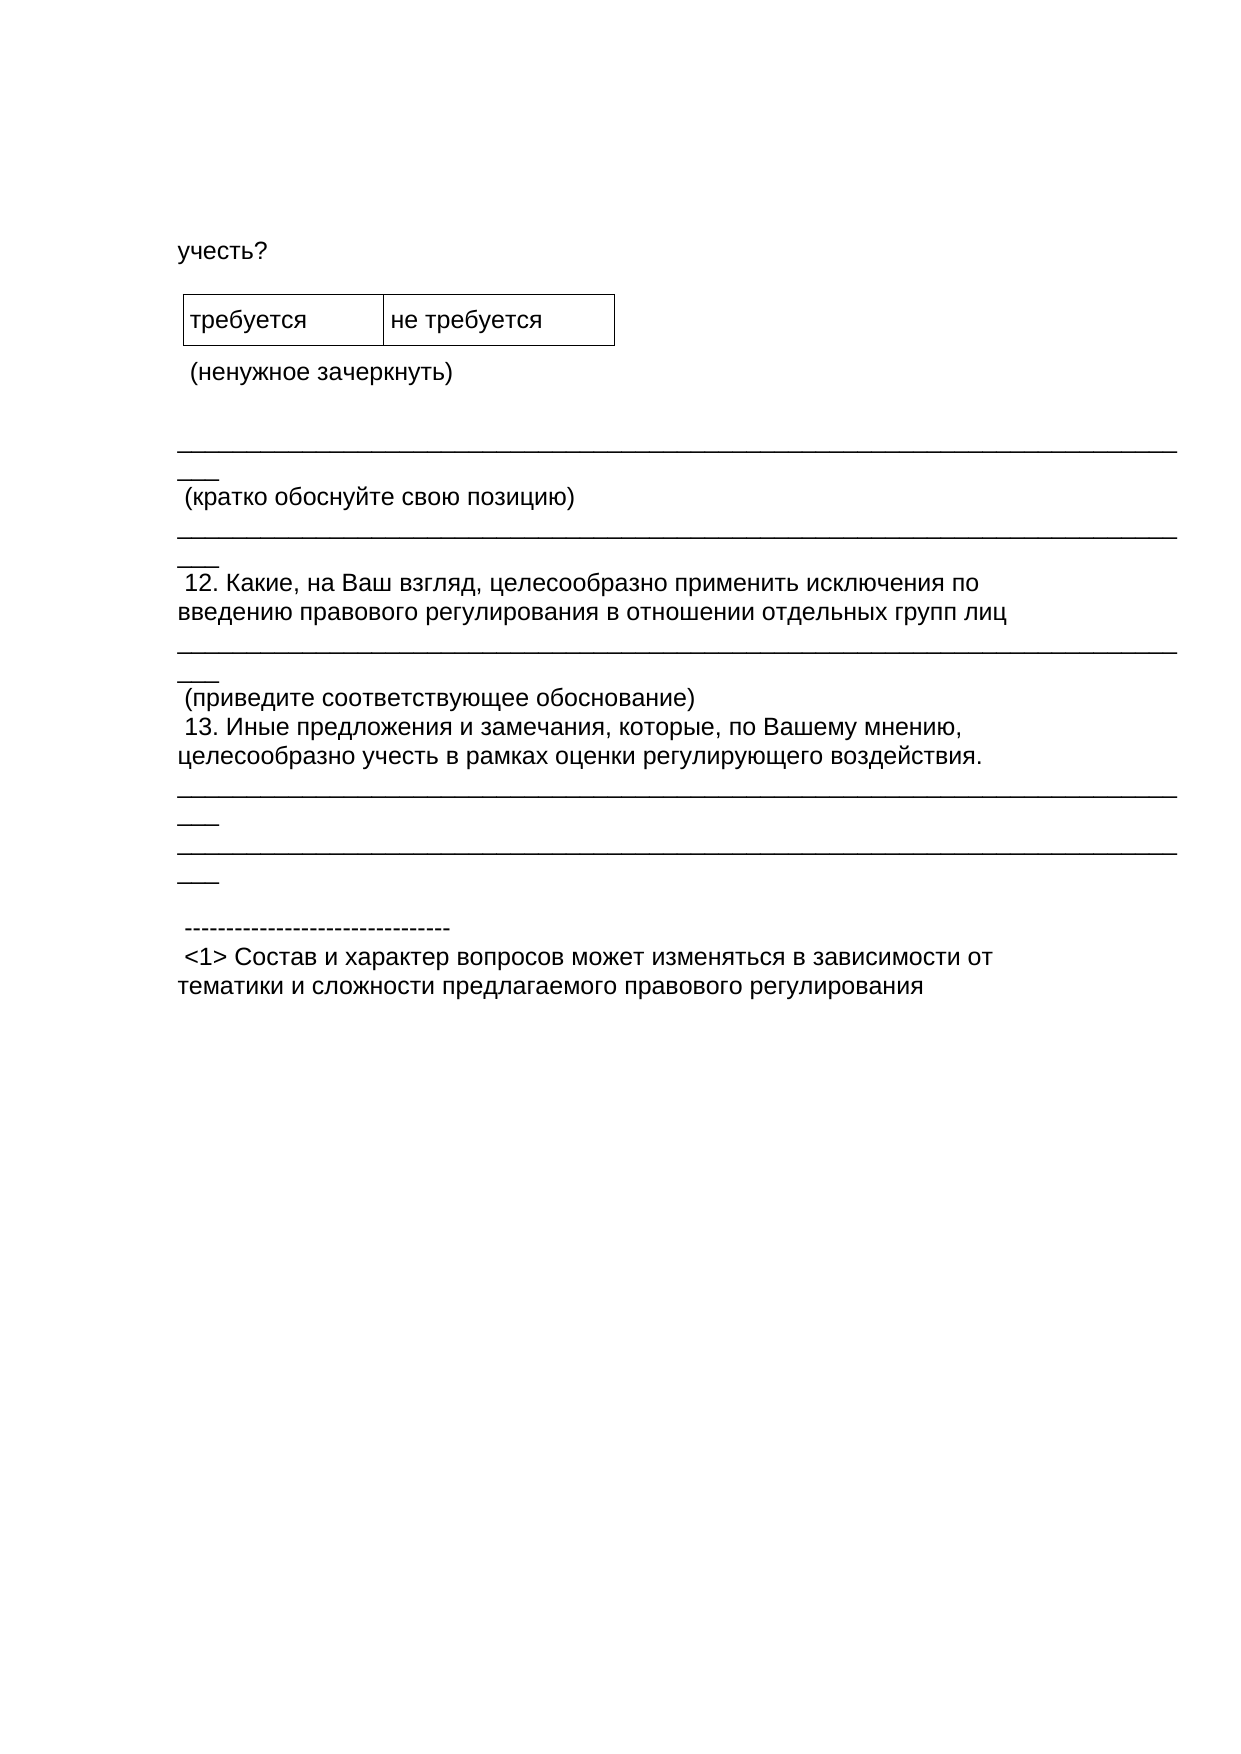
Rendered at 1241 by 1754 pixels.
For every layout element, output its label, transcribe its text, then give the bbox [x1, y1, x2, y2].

text ___________________________________________________________________________ [177, 626, 1181, 683]
text 12. Какие, на Ваш взгляд, целесообразно применить исключения по [177, 568, 1181, 597]
text -------------------------------- [177, 913, 1181, 942]
text ___________________________________________________________________________ [177, 769, 1181, 827]
text ___________________________________________________________________________ [177, 827, 1181, 884]
text (кратко обоснуйте свою позицию) [177, 482, 1181, 511]
text введению правового регулирования в отношении отдельных групп лиц [177, 597, 1181, 626]
text <1> Состав и характер вопросов может изменяться в зависимости от [177, 942, 1181, 971]
text ___________________________________________________________________________ [177, 511, 1181, 568]
table_header требуется [184, 295, 383, 345]
table_cell (ненужное зачеркнуть) [183, 346, 614, 396]
text тематики и сложности предлагаемого правового регулирования [177, 971, 1181, 999]
text (приведите соответствующее обоснование) [177, 683, 1181, 712]
text целесообразно учесть в рамках оценки регулирующего воздействия. [177, 741, 1181, 769]
text ___________________________________________________________________________ [177, 424, 1181, 482]
table_header не требуется [384, 295, 614, 345]
text учесть? [177, 236, 1181, 265]
text 13. Иные предложения и замечания, которые, по Вашему мнению, [177, 712, 1181, 741]
